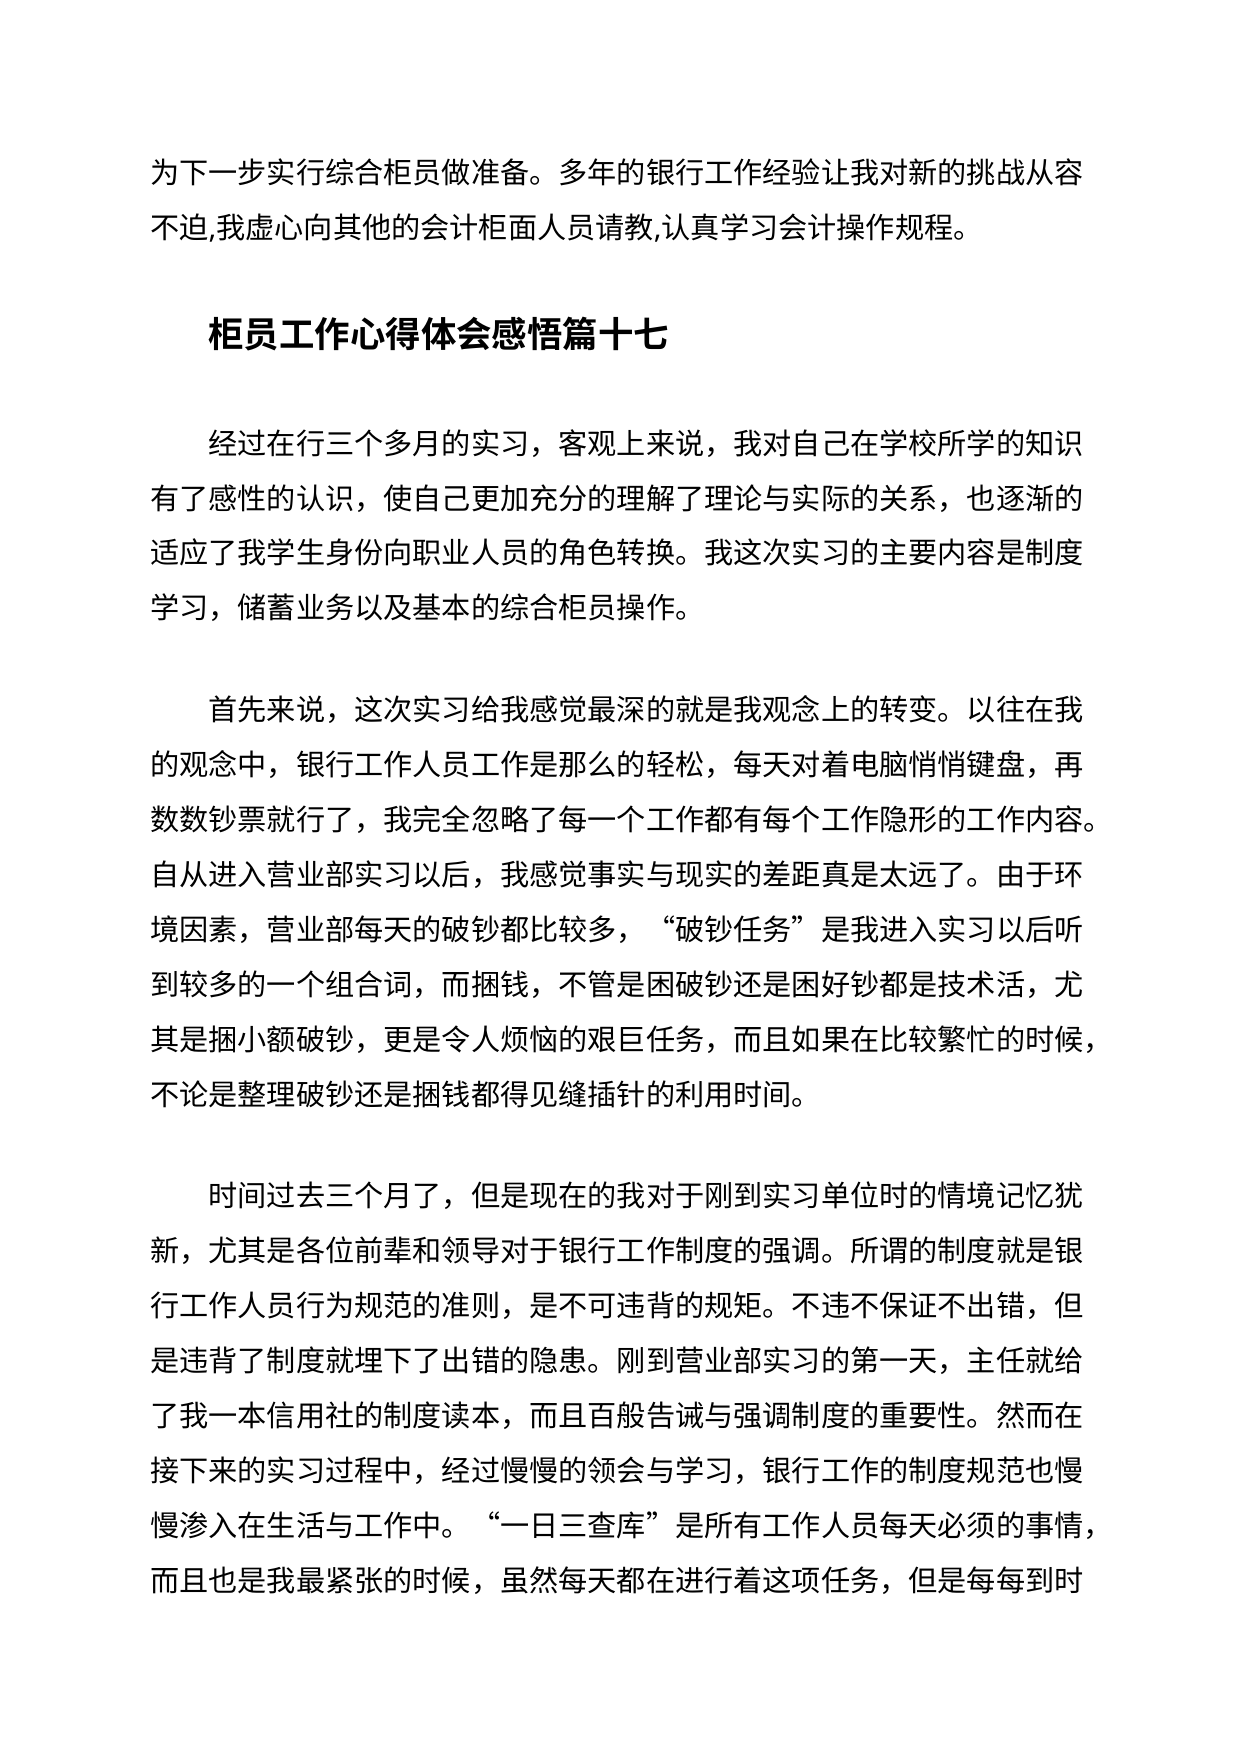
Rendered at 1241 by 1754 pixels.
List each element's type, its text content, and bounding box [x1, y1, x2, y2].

text 首先来说，这次实习给我感觉最深的就是我观念上的转变。以往在我的观念中，银行工作人员工作是那么的轻松，每天对着电脑悄悄键盘，再数数钞票就行了，我完全忽略了每一个工作都有每个工作隐形的工作内容。自从进入营业部实习以后，我感觉事实与现实的差距真是太远了。由于环境因素，营业部每天的破钞都比较多，“破钞任务”是我进入实习以后听到较多的一个组合词，而捆钱，不管是困破钞还是困好钞都是技术活，尤其是捆小额破钞，更是令人烦恼的艰巨任务，而且如果在比较繁忙的时候，不论是整理破钞还是捆钱都得见缝插针的利用时间。 [150, 687, 1090, 1113]
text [150, 150, 1090, 247]
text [150, 1173, 1090, 1599]
text 柜员工作心得体会感悟篇十七 [150, 307, 1090, 358]
text 经过在行三个多月的实习，客观上来说，我对自己在学校所学的知识有了感性的认识，使自己更加充分的理解了理论与实际的关系，也逐渐的适应了我学生身份向职业人员的角色转换。我这次实习的主要内容是制度学习，储蓄业务以及基本的综合柜员操作。 [150, 420, 1090, 627]
